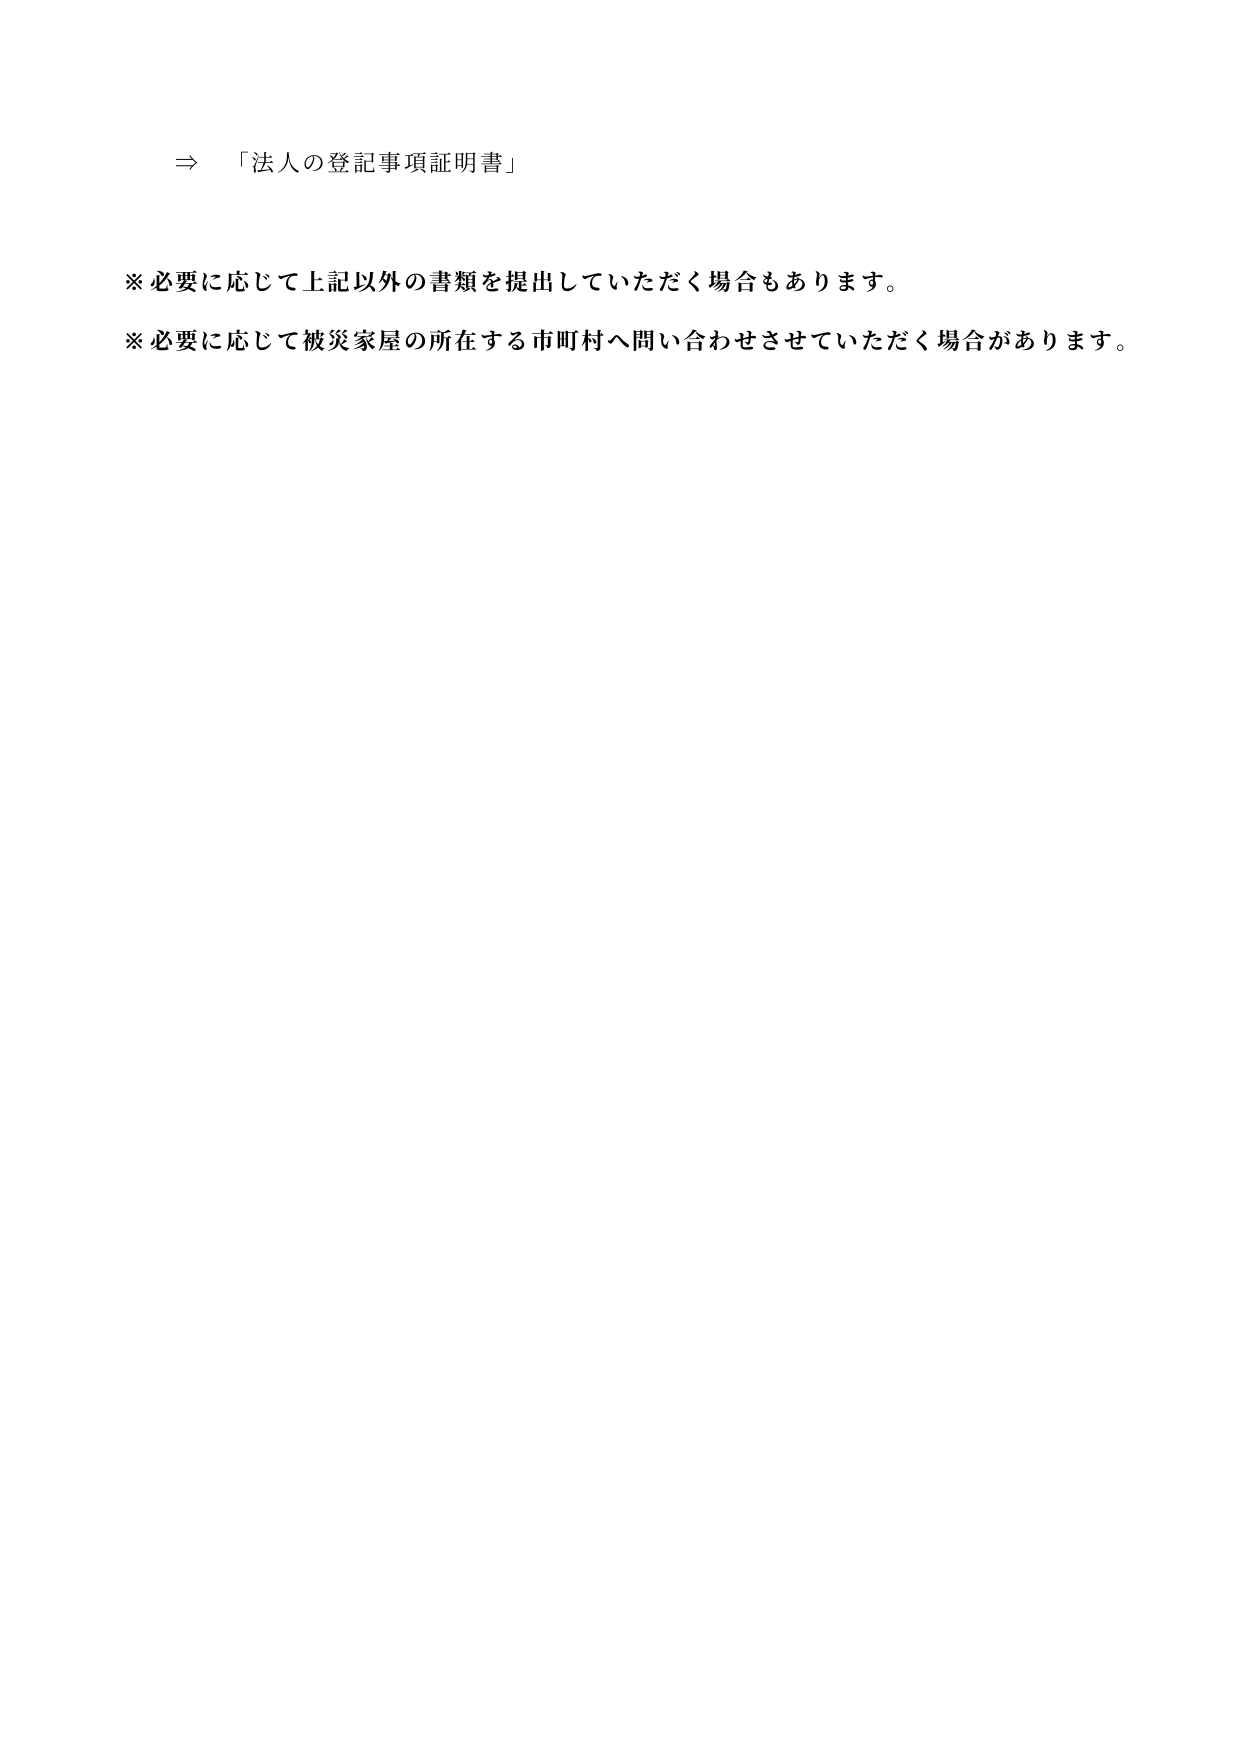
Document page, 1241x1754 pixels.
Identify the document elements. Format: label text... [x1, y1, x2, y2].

text ※ 必要に応じて被災家屋の所在する市町村へ問い合わせさせていただく場合があります。 [124, 310, 1116, 428]
text ⇒ 「法人の登記事項証明書」 [124, 132, 1116, 191]
text ※ 必要に応じて上記以外の書類を提出していただく場合もあります。 [124, 251, 1116, 310]
